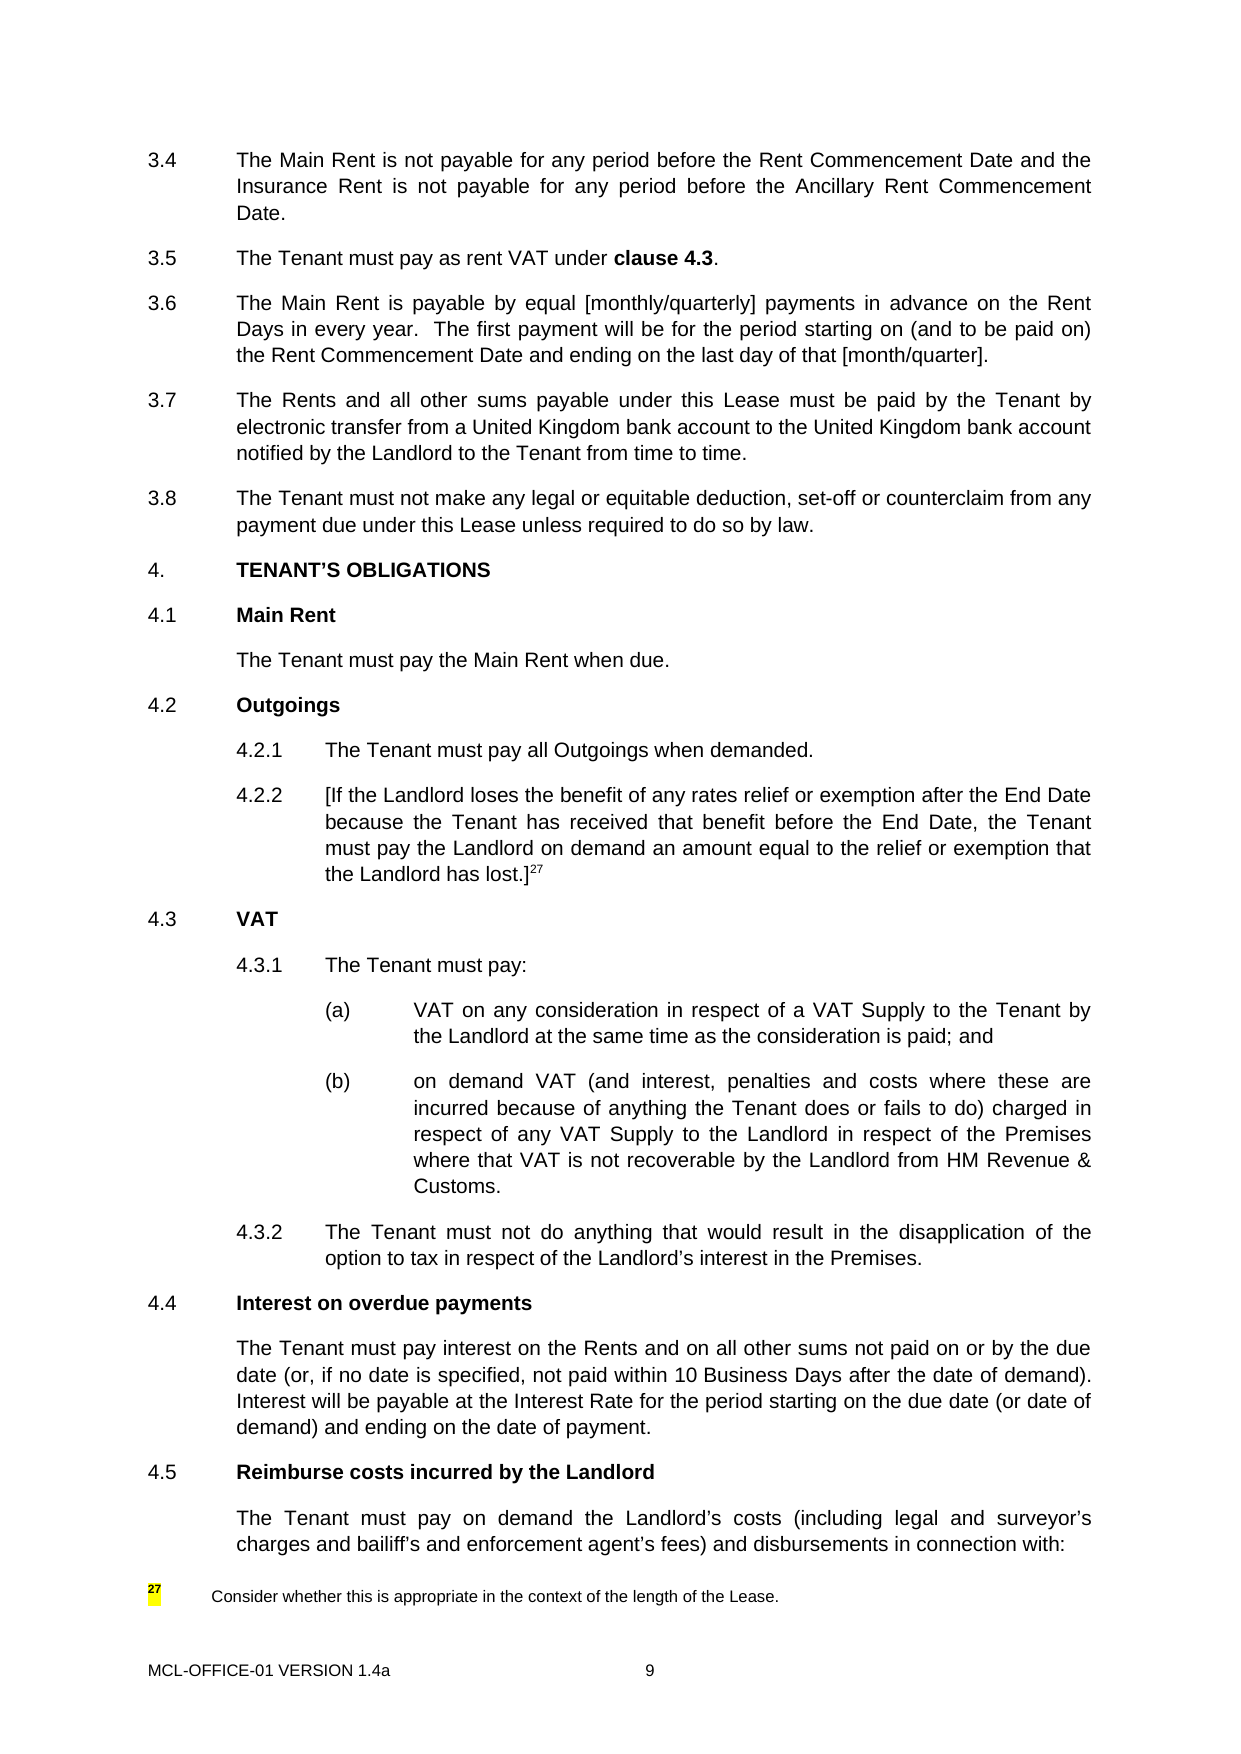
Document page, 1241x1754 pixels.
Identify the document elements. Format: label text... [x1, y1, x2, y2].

subtitle VAT on any consideration in respect of a VAT Supply to the Tenant by the Landlord at the same time as the consideration is paid; and [325, 997, 1093, 1048]
subtitle VAT [148, 907, 1093, 931]
subtitle The Tenant must not make any legal or equitable deduction, set-off or counterclaim from any payment due under this Lease unless required to do so by law. [148, 486, 1093, 536]
text The Tenant must pay interest on the Rents and on all other sums not paid on or by the due date (or, if no date is specified, not paid within 10 Business Days after the date of demand). Interest will be payable at the Interest Rate for the period starting on the due date (or date of demand) and ending on the date of payment. [236, 1336, 1093, 1439]
subtitle The Tenant must pay: [236, 952, 1093, 976]
subtitle The Main Rent is payable by equal [monthly/quarterly] payments in advance on the Rent Days in every year. The first payment will be for the period starting on (and to be paid on) the Rent Commencement Date and ending on the last day of that [month/quarter]. [148, 291, 1093, 367]
text The Tenant must pay on demand the Landlord’s costs (including legal and surveyor’s charges and bailiff’s and enforcement agent’s fees) and disbursements in connection with: [236, 1505, 1093, 1556]
subtitle [If the Landlord loses the benefit of any rates relief or exemption after the End Date because the Tenant has received that benefit before the End Date, the Tenant must pay the Landlord on demand an amount equal to the relief or exemption that the Landlord has lost.] [236, 783, 1093, 886]
subtitle Main Rent [148, 603, 1093, 627]
text The Tenant must pay the Main Rent when due. [236, 648, 1093, 672]
subtitle The Tenant must pay as rent VAT under clause 4.3. [148, 245, 1093, 269]
subtitle The Main Rent is not payable for any period before the Rent Commencement Date and the Insurance Rent is not payable for any period before the Ancillary Rent Commencement Date. [148, 148, 1093, 224]
subtitle Outgoings [148, 693, 1093, 717]
subtitle The Rents and all other sums payable under this Lease must be paid by the Tenant by electronic transfer from a United Kingdom bank account to the United Kingdom bank account notified by the Landlord to the Tenant from time to time. [148, 388, 1093, 465]
subtitle on demand VAT (and interest, penalties and costs where these are incurred because of anything the Tenant does or fails to do) charged in respect of any VAT Supply to the Landlord in respect of the Premises where that VAT is not recoverable by the Landlord from HM Revenue & Customs. [325, 1069, 1093, 1198]
subtitle Reimburse costs incurred by the Landlord [148, 1460, 1093, 1484]
subtitle TENANT’S OBLIGATIONS [148, 558, 1093, 582]
subtitle The Tenant must not do anything that would result in the disapplication of the option to tax in respect of the Landlord’s interest in the Premises. [236, 1219, 1093, 1270]
subtitle Interest on overdue payments [148, 1291, 1093, 1315]
subtitle The Tenant must pay all Outgoings when demanded. [236, 738, 1093, 762]
